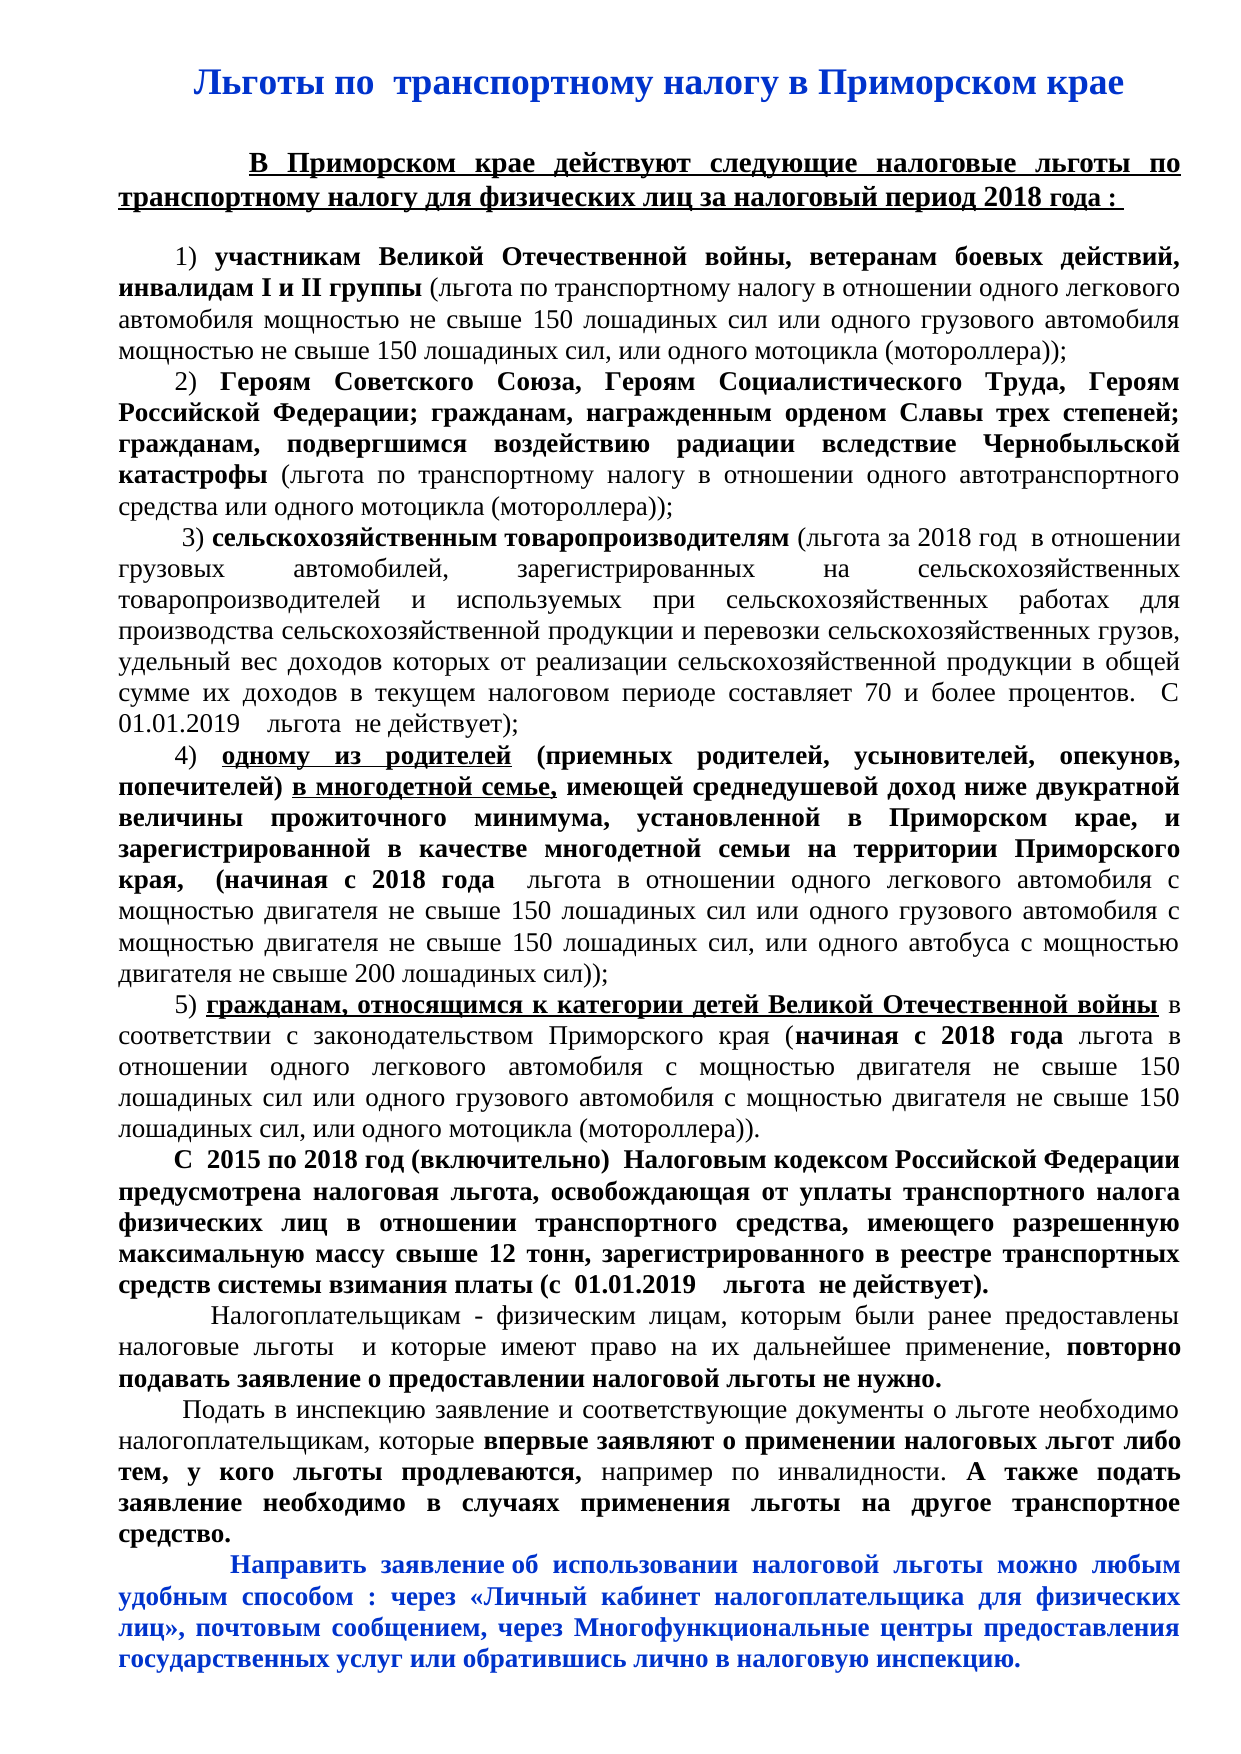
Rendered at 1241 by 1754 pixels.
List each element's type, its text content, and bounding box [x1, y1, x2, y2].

text 2) Героям Советского Союза, Героям Социалистического Труда, Героям Российской Федерации; гражданам, награжденным орденом Славы трех степеней; гражданам, подвергшимся воздействию радиации вследствие Чернобыльской катастрофы (льгота по транспортному налогу в отношении одного автотранспортного средства или одного мотоцикла (мотороллера)); [118, 365, 1181, 521]
text 4) одному из родителей (приемных родителей, усыновителей, опекунов, попечителей) в многодетной семье, имеющей среднедушевой доход ниже двукратной величины прожиточного минимума, установленной в Приморском крае, и зарегистрированной в качестве многодетной семьи на территории Приморского края, (начиная с 2018 года льгота в отношении одного легкового автомобиля с мощностью двигателя не свыше 150 лошадиных сил или одного грузового автомобиля с мощностью двигателя не свыше 150 лошадиных сил, или одного автобуса с мощностью двигателя не свыше 200 лошадиных сил)); [118, 739, 1181, 988]
text 5) гражданам, относящимся к категории детей Великой Отечественной войны в соответствии с законодательством Приморского края (начиная с 2018 года льгота в отношении одного легкового автомобиля с мощностью двигателя не свыше 150 лошадиных сил или одного грузового автомобиля с мощностью двигателя не свыше 150 лошадиных сил, или одного мотоцикла (мотороллера)). [118, 988, 1181, 1144]
text Подать в инспекцию заявление и соответствующие документы о льготе необходимо налогоплательщикам, которые впервые заявляют о применении налоговых льгот либо тем, у кого льготы продлеваются, например по инвалидности. А также подать заявление необходимо в случаях применения льготы на другое транспортное средство. [118, 1393, 1181, 1548]
text Налогоплательщикам - физическим лицам, которым были ранее предоставлены налоговые льготы и которые имеют право на их дальнейшее применение, повторно подавать заявление о предоставлении налоговой льготы не нужно. [118, 1299, 1181, 1393]
text 1) участникам Великой Отечественной войны, ветеранам боевых действий, инвалидам I и II группы (льгота по транспортному налогу в отношении одного легкового автомобиля мощностью не свыше 150 лошадиных сил или одного грузового автомобиля мощностью не свыше 150 лошадиных сил, или одного мотоцикла (мотороллера)); [118, 240, 1181, 365]
text Направить заявление об использовании налоговой льготы можно любым удобным способом : через «Личный кабинет налогоплательщика для физических лиц», почтовым сообщением, через Многофункциональные центры предоставления государственных услуг или обратившись лично в налоговую инспекцию. [118, 1548, 1181, 1673]
text 3) сельскохозяйственным товаропроизводителям (льгота за 2018 год в отношении грузовых автомобилей, зарегистрированных на сельскохозяйственных товаропроизводителей и используемых при сельскохозяйственных работах для производства сельскохозяйственной продукции и перевозки сельскохозяйственных грузов, удельный вес доходов которых от реализации сельскохозяйственной продукции в общей сумме их доходов в текущем налоговом периоде составляет 70 и более процентов. С 01.01.2019 льгота не действует); [118, 521, 1181, 739]
text Льготы по транспортному налогу в Приморском крае [118, 59, 1181, 102]
text С 2015 по 2018 год (включительно) Налоговым кодексом Российской Федерации предусмотрена налоговая льгота, освобождающая от уплаты транспортного налога физических лиц в отношении транспортного средства, имеющего разрешенную максимальную массу свыше 12 тонн, зарегистрированного в реестре транспортных средств системы взимания платы (с 01.01.2019 льгота не действует). [118, 1144, 1181, 1299]
text В Приморском крае действуют следующие налоговые льготы по транспортному налогу для физических лиц за налоговый период 2018 года : [118, 145, 1181, 212]
